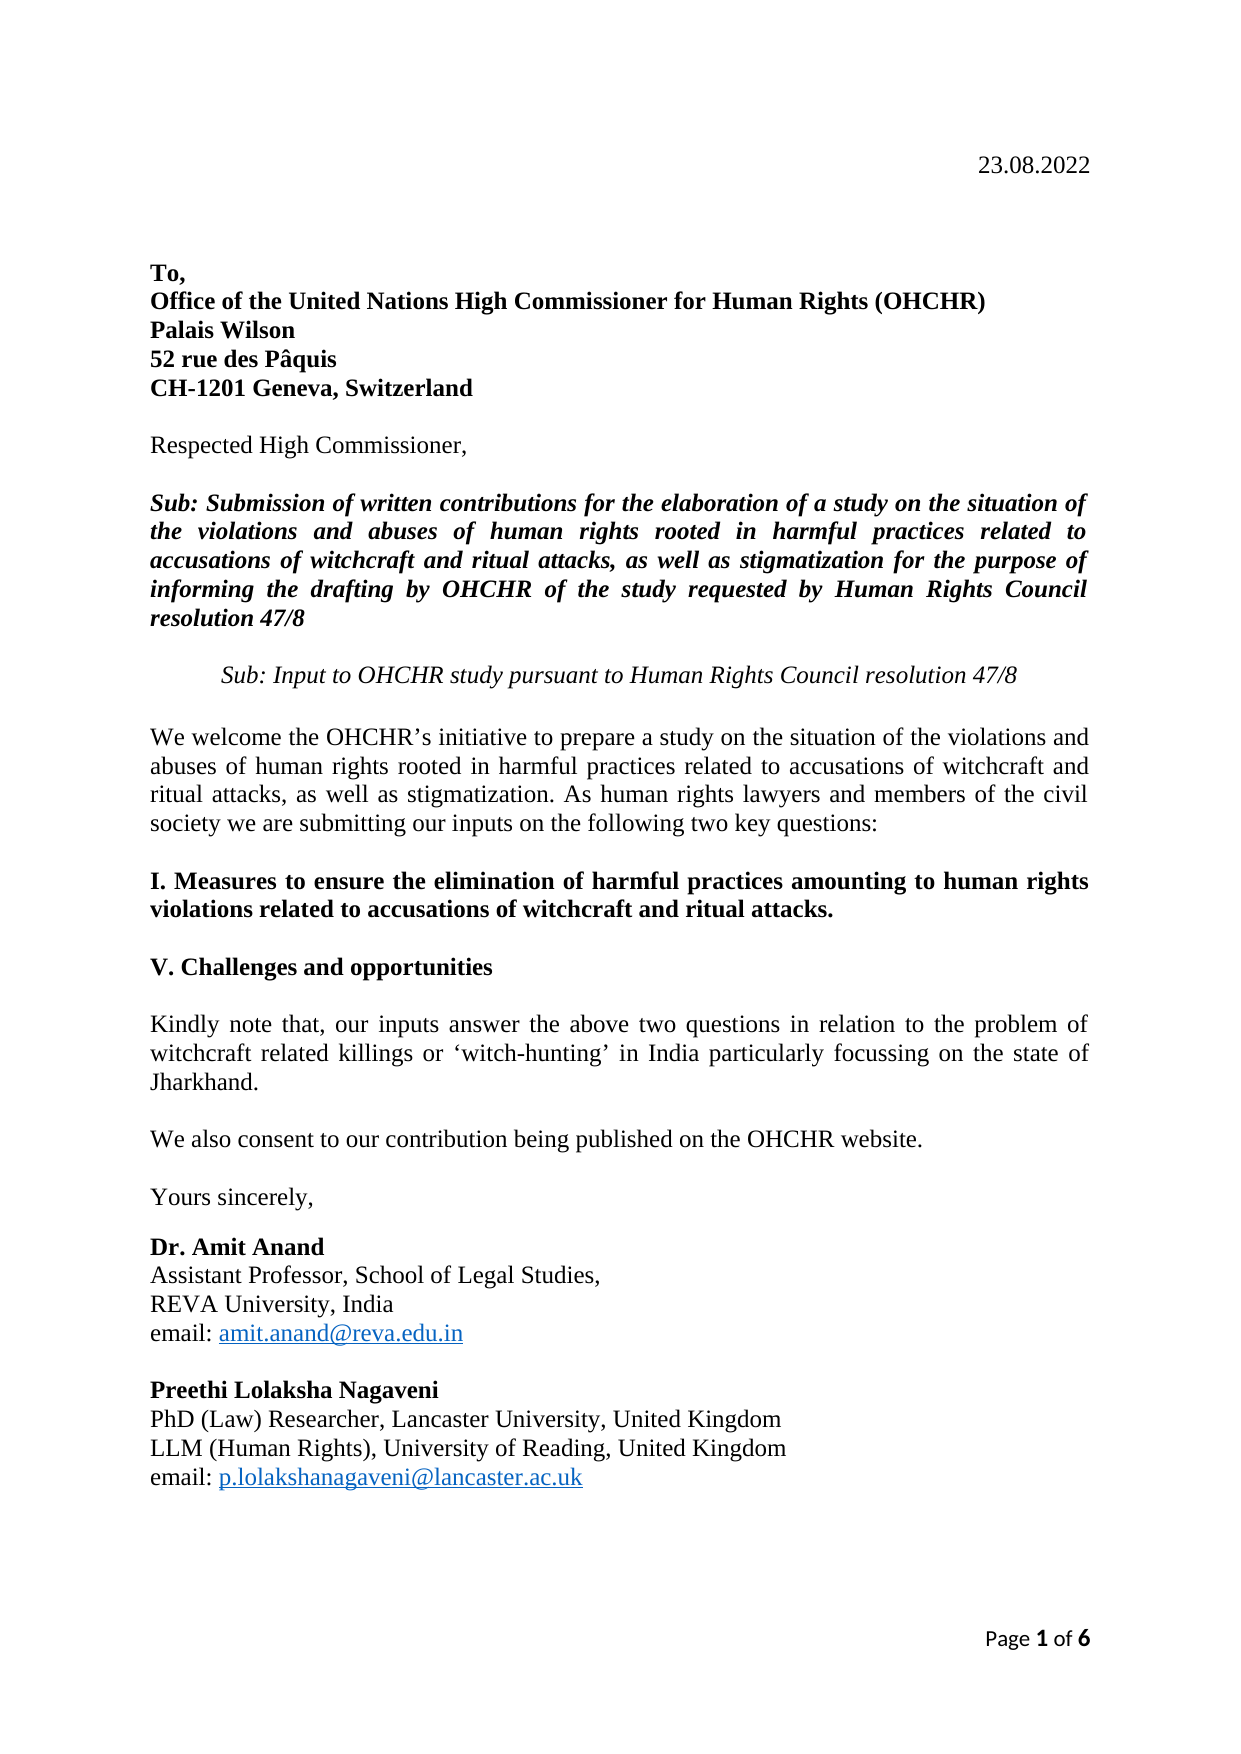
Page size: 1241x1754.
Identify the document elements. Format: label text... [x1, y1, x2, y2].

text I. Measures to ensure the elimination of harmful practices amounting to human rights violations related to accusations of witchcraft and ritual attacks. [150, 866, 1090, 923]
text We also consent to our contribution being published on the OHCHR website. [150, 1124, 1090, 1153]
text Kindly note that, our inputs answer the above two questions in relation to the problem of witchcraft related killings or ‘witch-hunting’ in India particularly focussing on the state of Jharkhand. [150, 1009, 1090, 1096]
text Sub: Submission of written contributions for the elaboration of a study on the situation of the violations and abuses of human rights rooted in harmful practices related to accusations of witchcraft and ritual attacks, as well as stigmatization for the purpose of informing the drafting by OHCHR of the study requested by Human Rights Council resolution 47/8 [150, 488, 1090, 631]
text Yours sincerely, [150, 1182, 1090, 1211]
text Assistant Professor, School of Legal Studies, [150, 1260, 1090, 1289]
text Office of the United Nations High Commissioner for Human Rights (OHCHR) Palais Wilson 52 rue des Pâquis CH-1201 Geneva, Switzerland [150, 286, 1090, 401]
text LLM (Human Rights), University of Reading, United Kingdom [150, 1433, 1090, 1462]
text email: amit.anand@reva.edu.in [150, 1318, 1090, 1347]
text Sub: Input to OHCHR study pursuant to Human Rights Council resolution 47/8 [150, 660, 1090, 689]
text email: p.lolakshanagaveni@lancaster.ac.uk [150, 1462, 1090, 1490]
text REVA University, India [150, 1289, 1090, 1318]
text Preethi Lolaksha Nagaveni [150, 1375, 1090, 1404]
text We welcome the OHCHR’s initiative to prepare a study on the situation of the violations and abuses of human rights rooted in harmful practices related to accusations of witchcraft and ritual attacks, as well as stigmatization. As human rights lawyers and members of the civil society we are submitting our inputs on the following two key questions: [150, 722, 1090, 837]
text Dr. Amit Anand [150, 1232, 1090, 1260]
text 23.08.2022 [150, 150, 1090, 179]
text To, [150, 258, 1090, 286]
text PhD (Law) Researcher, Lancaster University, United Kingdom [150, 1404, 1090, 1433]
text V. Challenges and opportunities [150, 952, 1090, 981]
text Respected High Commissioner, [150, 430, 1090, 459]
